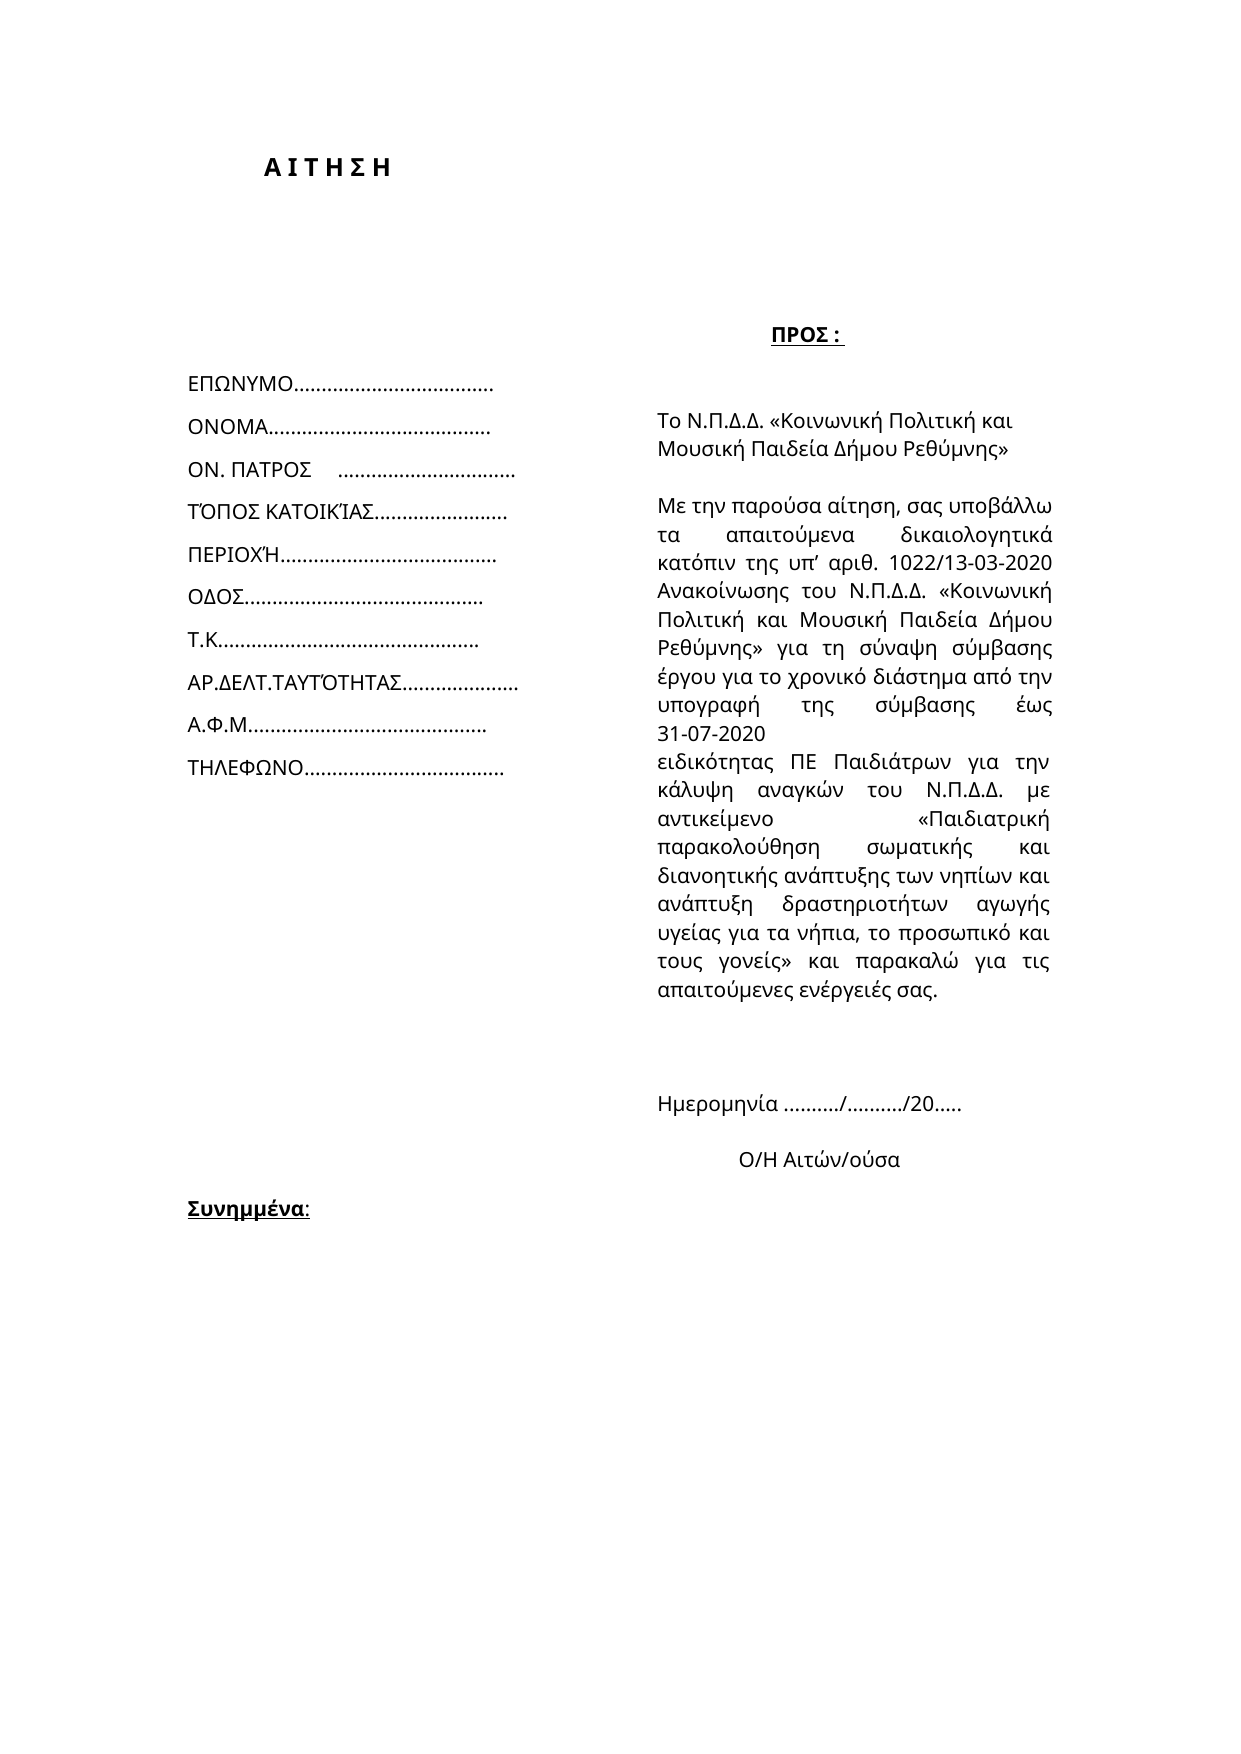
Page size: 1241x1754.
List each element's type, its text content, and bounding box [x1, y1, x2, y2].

text Συνημμένα: [187, 1194, 1053, 1222]
text ΟΔΟΣ........................................... [187, 582, 583, 611]
text ΠΡΟΣ : [657, 321, 1053, 349]
text Περιοχή....................................... [187, 540, 583, 568]
text ΟΝΟΜΑ........................................ [187, 412, 583, 441]
text Τ.Κ............................................... [187, 625, 583, 653]
text ΤΗΛΕΦΩΝΟ.................................... [187, 753, 583, 781]
text ΟΝ. ΠΑΤΡΟΣ ................................ [187, 455, 583, 483]
text Ημερομηνία ........../........../20..... [657, 1089, 1053, 1117]
text Με την παρούσα αίτηση, σας υποβάλλω τα απαιτούμενα δικαιολογητικά κατόπιν της υπ’ αριθ. 1022/13-03-2020 Ανακοίνωσης του Ν.Π.Δ.Δ. «Κοινωνική Πολιτική και Μουσική Παιδεία Δήμου Ρεθύμνης» για τη σύναψη σύμβασης έργου για το χρονικό διάστημα από την υπογραφή της σύμβασης έως 31-07-2020 [657, 491, 1053, 747]
text Ο/Η Αιτών/ούσα [657, 1146, 1053, 1174]
text Αρ.Δελτ.Ταυτότητας..................... [187, 668, 583, 696]
text Το Ν.Π.Δ.Δ. «Κοινωνική Πολιτική και [657, 406, 1053, 434]
text ΕΠΩΝΥΜΟ.................................... [187, 369, 583, 398]
text Α.Φ.Μ........................................... [187, 710, 583, 739]
text Μουσική Παιδεία Δήμου Ρεθύμνης» [657, 434, 1053, 463]
text Α Ι Τ Η Σ Η [225, 150, 583, 184]
text ειδικότητας ΠΕ Παιδιάτρων για την κάλυψη αναγκών του Ν.Π.Δ.Δ. με αντικείμενο «Παιδιατρική παρακολούθηση σωματικής και διανοητικής ανάπτυξης των νηπίων και ανάπτυξη δραστηριοτήτων αγωγής υγείας για τα νήπια, το προσωπικό και τους γονείς» και παρακαλώ για τις απαιτούμενες ενέργειές σας. [657, 747, 1050, 1003]
text Tόπoς Κατοικίας........................ [187, 497, 583, 526]
